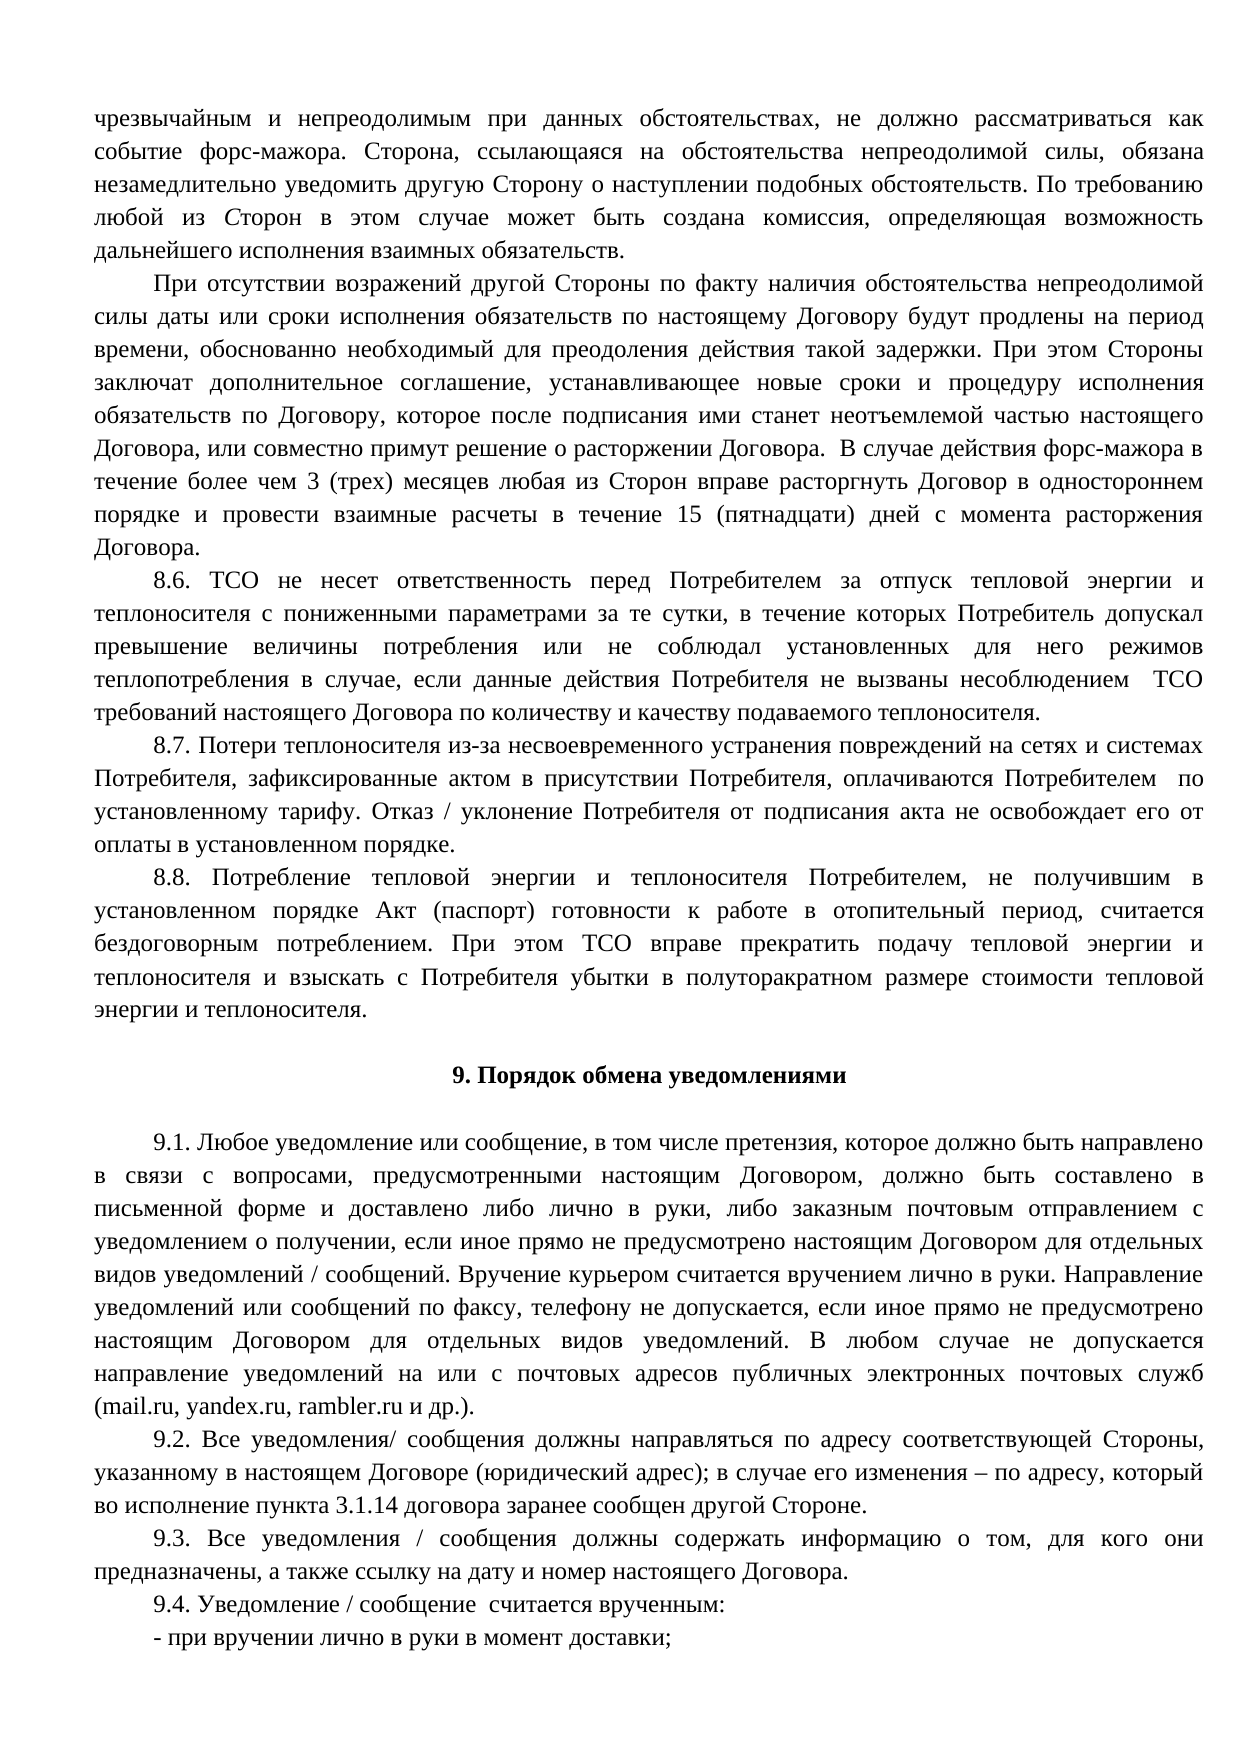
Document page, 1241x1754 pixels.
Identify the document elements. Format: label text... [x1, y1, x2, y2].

list 9.1. Любое уведомление или сообщение, в том числе претензия, которое должно быть направлено в связи с вопросами, предусмотренными настоящим Договором, должно быть составлено в письменной форме и доставлено либо лично в руки, либо заказным почтовым отправлением с уведомлением о получении, если иное прямо не предусмотрено настоящим Договором для отдельных видов уведомлений / сообщений. Вручение курьером считается вручением лично в руки. Направление уведомлений или сообщений по факсу, телефону не допускается, если иное прямо не предусмотрено настоящим Договором для отдельных видов уведомлений. В любом случае не допускается направление уведомлений на или с почтовых адресов публичных электронных почтовых служб (mail.ru, yandex.ru, rambler.ru и др.). [94, 1127, 1205, 1419]
list 9.2. Все уведомления/ сообщения должны направляться по адресу соответствующей Стороны, указанному в настоящем Договоре (юридический адрес); в случае его изменения – по адресу, который во исполнение пункта 3.1.14 договора заранее сообщен другой Стороне. [94, 1424, 1205, 1519]
list 8.8. Потребление тепловой энергии и теплоносителя Потребителем, не получившим в установленном порядке Акт (паспорт) готовности к работе в отопительный период, считается бездоговорным потреблением. При этом ТСО вправе прекратить подачу тепловой энергии и теплоносителя и взыскать с Потребителя убытки в полуторакратном размере стоимости тепловой энергии и теплоносителя. [94, 862, 1205, 1023]
list 9.4. Уведомление / сообщение считается врученным: [94, 1589, 1205, 1618]
list 8.7. Потери теплоносителя из-за несвоевременного устранения повреждений на сетях и системах Потребителя, зафиксированные актом в присутствии Потребителя, оплачиваются Потребителем по установленному тарифу. Отказ / уклонение Потребителя от подписания акта не освобождает его от оплаты в установленном порядке. [94, 730, 1205, 858]
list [94, 103, 1205, 264]
list 9.3. Все уведомления / сообщения должны содержать информацию о том, для кого они предназначены, а также ссылку на дату и номер настоящего Договора. [94, 1523, 1205, 1585]
list 8.6. ТСО не несет ответственность перед Потребителем за отпуск тепловой энергии и теплоносителя с пониженными параметрами за те сутки, в течение которых Потребитель допускал превышение величины потребления или не соблюдал установленных для него режимов теплопотребления в случае, если данные действия Потребителя не вызваны несоблюдением ТСО требований настоящего Договора по количеству и качеству подаваемого теплоносителя. [94, 565, 1205, 726]
list При отсутствии возражений другой Стороны по факту наличия обстоятельства непреодолимой силы даты или сроки исполнения обязательств по настоящему Договору будут продлены на период времени, обоснованно необходимый для преодоления действия такой задержки. При этом Стороны заключат дополнительное соглашение, устанавливающее новые сроки и процедуру исполнения обязательств по Договору, которое после подписания ими станет неотъемлемой частью настоящего Договора, или совместно примут решение о расторжении Договора. В случае действия форс-мажора в течение более чем 3 (трех) месяцев любая из Сторон вправе расторгнуть Договор в одностороннем порядке и провести взаимные расчеты в течение 15 (пятнадцати) дней с момента расторжения Договора. [94, 268, 1205, 561]
list 9. Порядок обмена уведомлениями [94, 1061, 1205, 1089]
list - при вручении лично в руки в момент доставки; [94, 1622, 1205, 1651]
